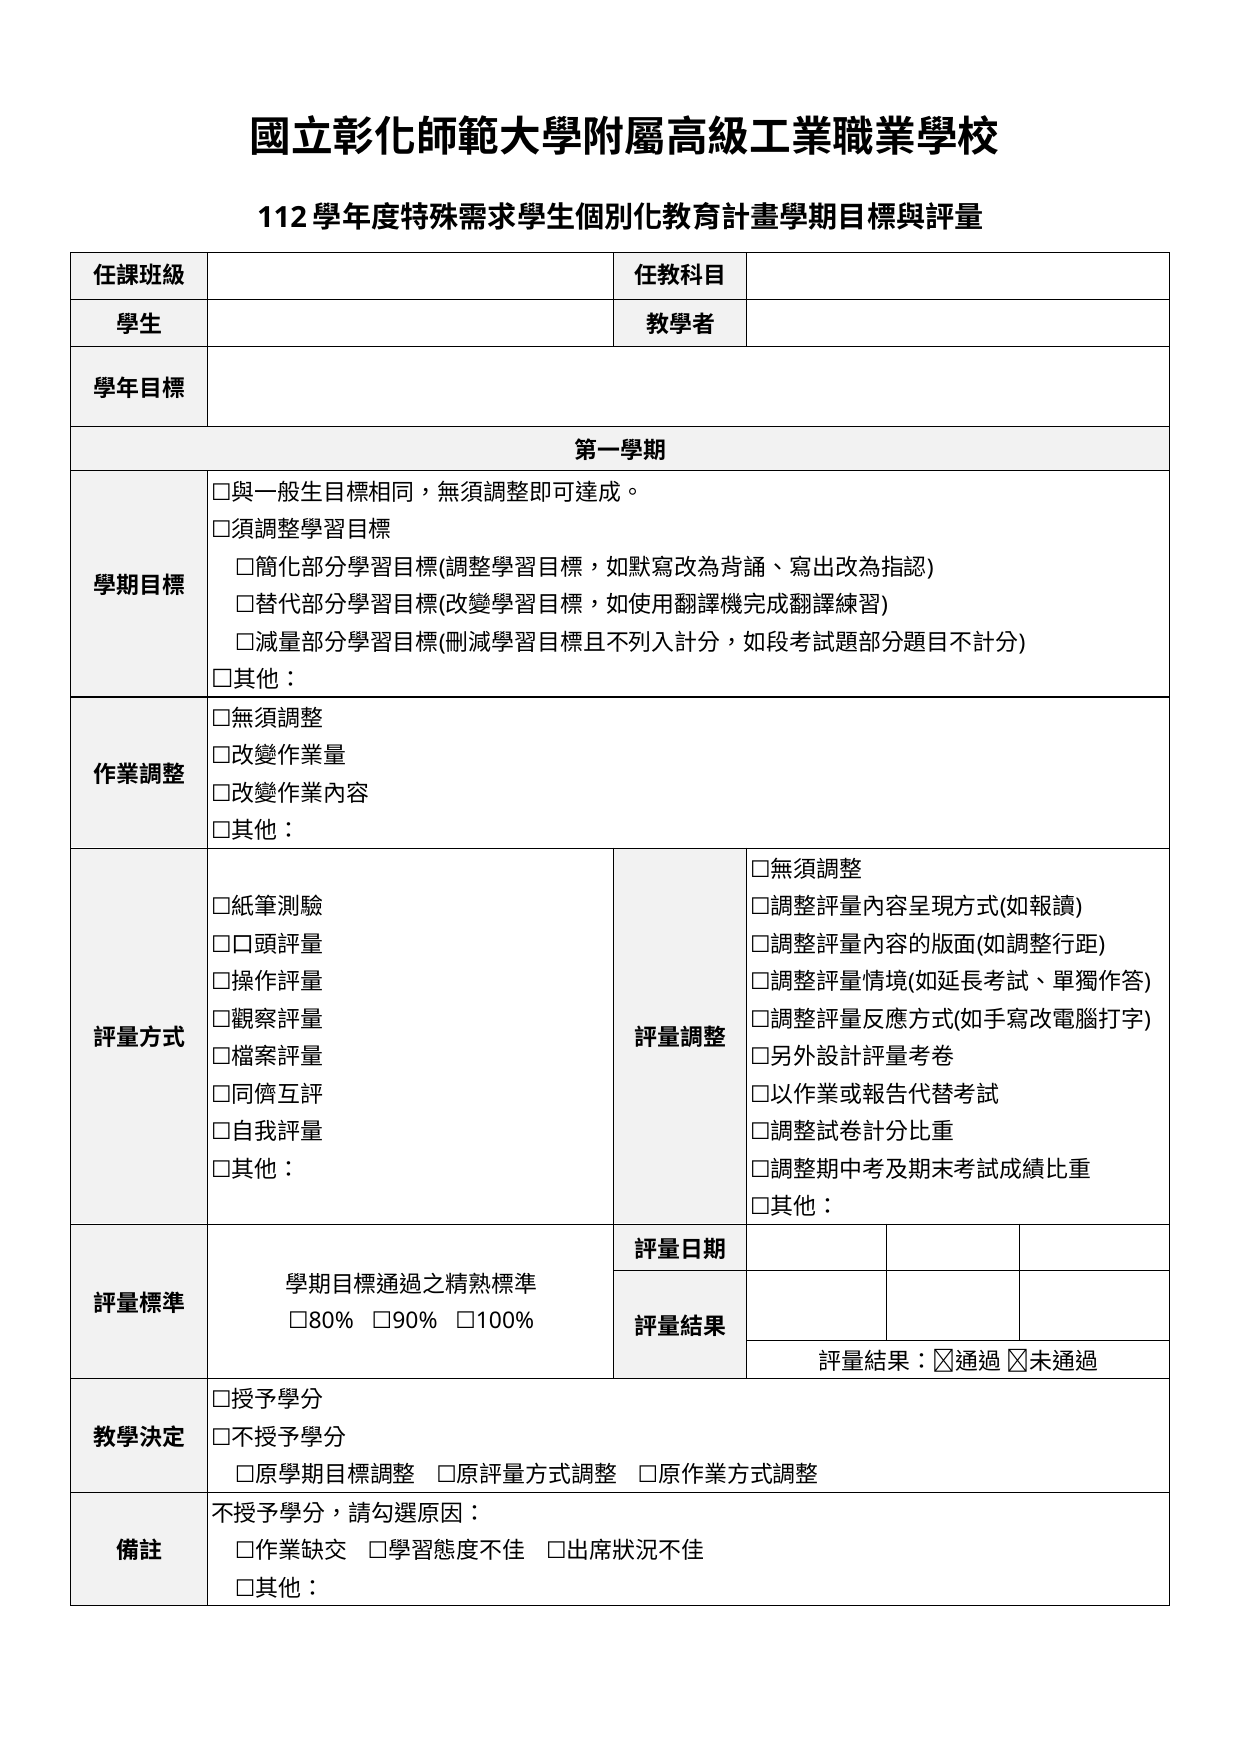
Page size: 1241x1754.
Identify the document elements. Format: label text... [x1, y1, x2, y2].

table_cell 學年目標 [71, 347, 207, 426]
table_cell 評量方式 [71, 849, 207, 1223]
table_cell 教學決定 [71, 1379, 207, 1492]
table_cell [747, 1225, 886, 1270]
table_cell [747, 1271, 886, 1339]
table_cell 不授予學分，請勾選原因： 作業缺交 學習態度不佳 出席狀況不佳 其他： [208, 1493, 1169, 1605]
table_cell 第一學期 [71, 427, 1169, 470]
table_cell 備註 [71, 1493, 207, 1605]
table_cell [1020, 1271, 1169, 1339]
table_cell 授予學分 不授予學分 原學期目標調整 原評量方式調整 原作業方式調整 [208, 1379, 1169, 1492]
table_cell 學生 [71, 300, 207, 346]
table_cell 評量標準 [71, 1225, 207, 1378]
table_cell 學期目標 [71, 471, 207, 696]
table_cell 評量調整 [614, 849, 746, 1223]
table_cell 作業調整 [71, 698, 207, 847]
table_cell [208, 347, 1169, 426]
table_cell [747, 300, 1169, 346]
table_cell 評量結果 [614, 1271, 746, 1378]
table_cell 無須調整 改變作業量 改變作業內容 其他： [208, 698, 1169, 847]
table_cell 無須調整 調整評量內容呈現方式(如報讀) 調整評量內容的版面(如調整行距) 調整評量情境(如延長考試、單獨作答) 調整評量反應方式(如手寫改電腦打字) 另外設計評量考卷 以作業或報告代替考試 調整試卷計分比重 調整期中考及期末考試成績比重 其他： [747, 849, 1169, 1223]
table_cell 與一般生目標相同，無須調整即可達成。 須調整學習目標 簡化部分學習目標(調整學習目標，如默寫改為背誦、寫出改為指認) 替代部分學習目標(改變學習目標，如使用翻譯機完成翻譯練習) 減量部分學習目標(刪減學習目標且不列入計分，如段考試題部分題目不計分) 其他： [208, 471, 1169, 696]
text 國立彰化師範大學附屬高級工業職業學校 [75, 96, 1173, 171]
table_header [747, 253, 1169, 299]
table_cell [887, 1271, 1019, 1339]
table_cell 紙筆測驗 口頭評量 操作評量 觀察評量 檔案評量 同儕互評 自我評量 其他： [208, 849, 613, 1223]
table_cell [887, 1225, 1019, 1270]
table_cell [1020, 1225, 1169, 1270]
table_cell 教學者 [614, 300, 746, 346]
table_cell [208, 300, 613, 346]
table_header 任課班級 [71, 253, 207, 299]
table_header [208, 253, 613, 299]
table_header 任教科目 [614, 253, 746, 299]
table_cell 學期目標通過之精熟標準 80% 90% 100% [208, 1225, 613, 1378]
text 112學年度特殊需求學生個別化教育計畫學期目標與評量 [75, 177, 1165, 252]
table_cell 評量結果：通過 未通過 [747, 1341, 1169, 1378]
table_cell 評量日期 [614, 1225, 746, 1270]
